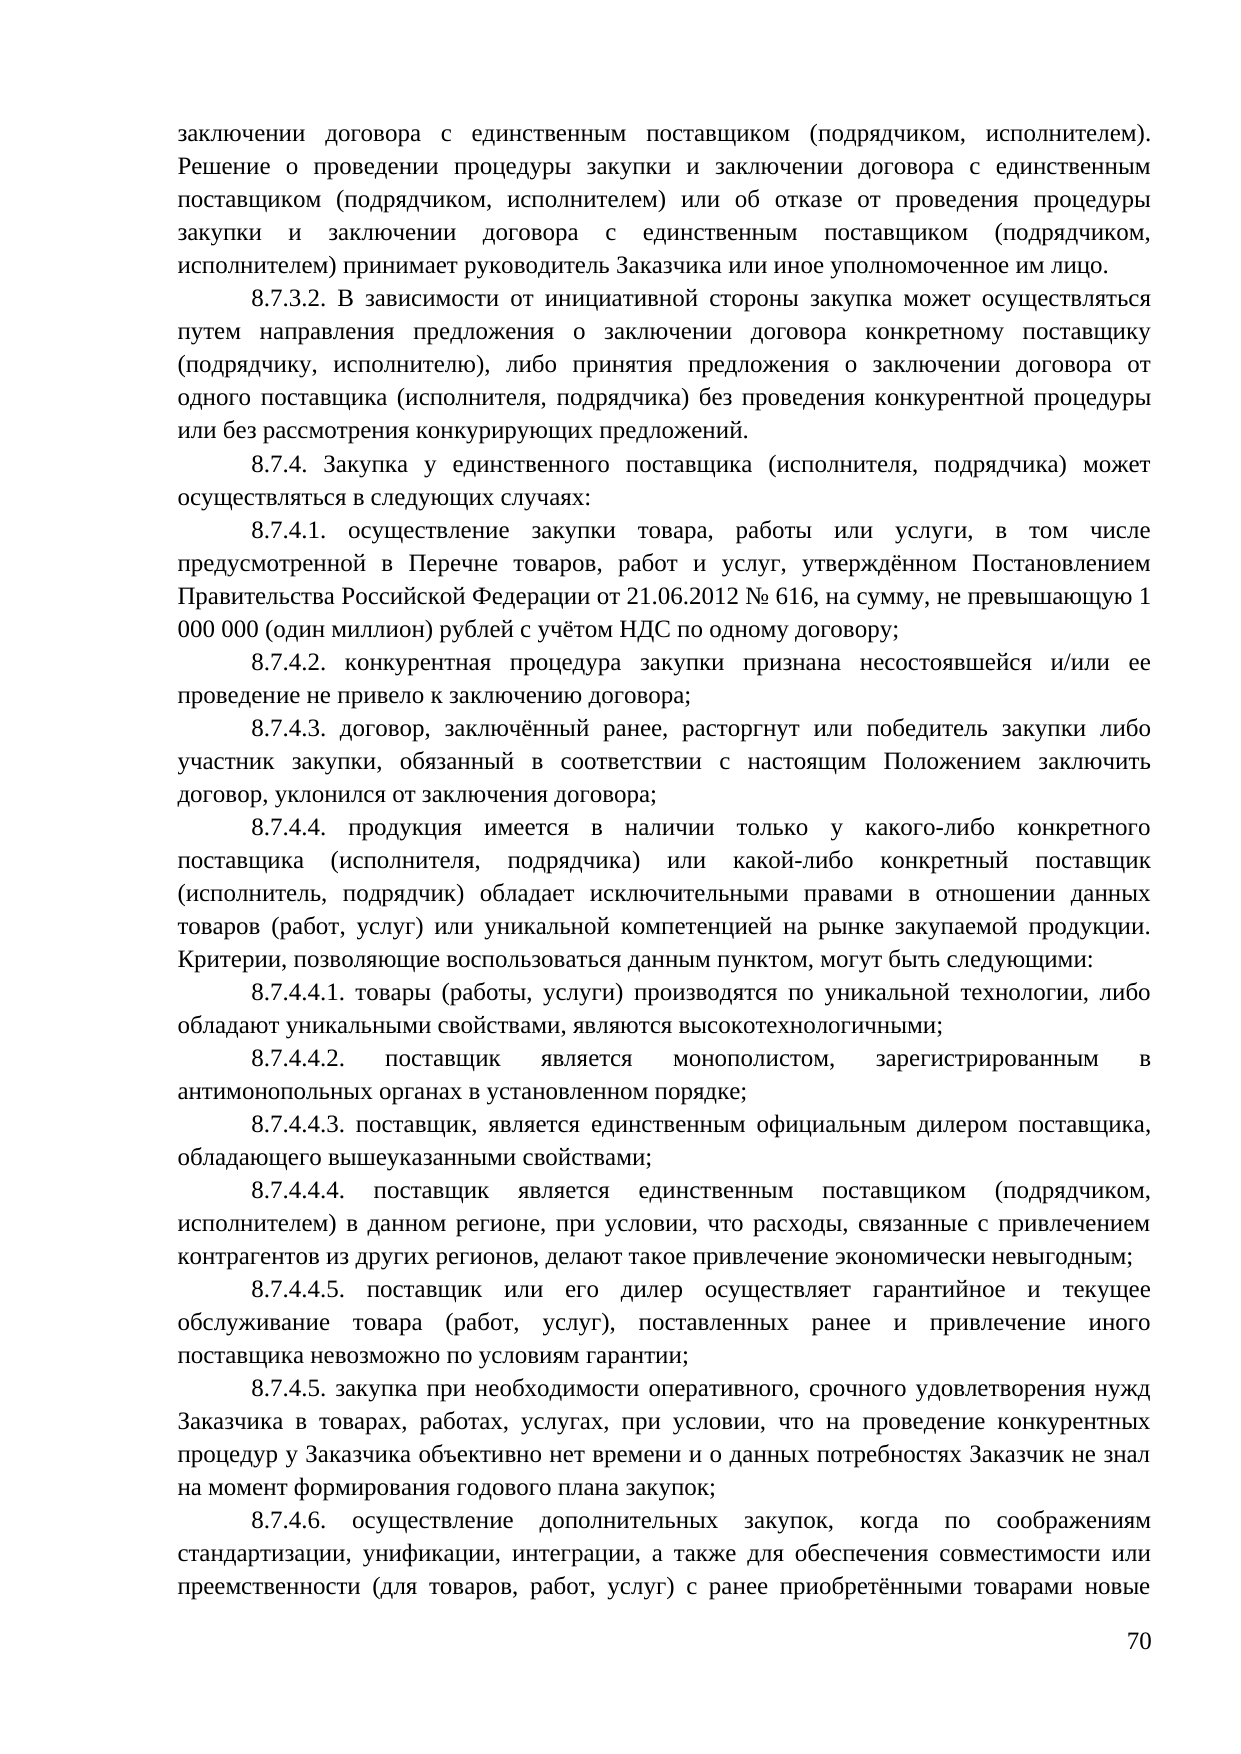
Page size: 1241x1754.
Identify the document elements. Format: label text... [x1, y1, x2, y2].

text 8.7.4.4.2. поставщик является монополистом, зарегистрированным в антимонопольных органах в установленном порядке; [177, 1043, 1152, 1105]
text 8.7.4.5. закупка при необходимости оперативного, срочного удовлетворения нужд Заказчика в товарах, работах, услугах, при условии, что на проведение конкурентных процедур у Заказчика объективно нет времени и о данных потребностях Заказчик не знал на момент формирования годового плана закупок; [177, 1373, 1152, 1501]
text 8.7.4.4.5. поставщик или его дилер осуществляет гарантийное и текущее обслуживание товара (работ, услуг), поставленных ранее и привлечение иного поставщика невозможно по условиям гарантии; [177, 1274, 1152, 1369]
text 8.7.4.1. осуществление закупки товара, работы или услуги, в том числе предусмотренной в Перечне товаров, работ и услуг, утверждённом Постановлением Правительства Российской Федерации от 21.06.2012 № 616, на сумму, не превышающую 1 000 000 (один миллион) рублей с учётом НДС по одному договору; [177, 515, 1152, 642]
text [177, 1505, 1152, 1600]
text 8.7.3.2. В зависимости от инициативной стороны закупка может осуществляться путем направления предложения о заключении договора конкретному поставщику (подрядчику, исполнителю), либо принятия предложения о заключении договора от одного поставщика (исполнителя, подрядчика) без проведения конкурентной процедуры или без рассмотрения конкурирующих предложений. [177, 283, 1152, 444]
text 8.7.4.2. конкурентная процедура закупки признана несостоявшейся и/или ее проведение не привело к заключению договора; [177, 647, 1152, 708]
text 8.7.4. Закупка у единственного поставщика (исполнителя, подрядчика) может осуществляться в следующих случаях: [177, 449, 1152, 510]
text 8.7.4.4. продукция имеется в наличии только у какого-либо конкретного поставщика (исполнителя, подрядчика) или какой-либо конкретный поставщик (исполнитель, подрядчик) обладает исключительными правами в отношении данных товаров (работ, услуг) или уникальной компетенцией на рынке закупаемой продукции. Критерии, позволяющие воспользоваться данным пунктом, могут быть следующими: [177, 812, 1152, 973]
text 8.7.4.4.3. поставщик, является единственным официальным дилером поставщика, обладающего вышеуказанными свойствами; [177, 1109, 1152, 1171]
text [177, 118, 1152, 279]
text 8.7.4.4.4. поставщик является единственным поставщиком (подрядчиком, исполнителем) в данном регионе, при условии, что расходы, связанные с привлечением контрагентов из других регионов, делают такое привлечение экономически невыгодным; [177, 1175, 1152, 1270]
text 8.7.4.3. договор, заключённый ранее, расторгнут или победитель закупки либо участник закупки, обязанный в соответствии с настоящим Положением заключить договор, уклонился от заключения договора; [177, 713, 1152, 808]
text 8.7.4.4.1. товары (работы, услуги) производятся по уникальной технологии, либо обладают уникальными свойствами, являются высокотехнологичными; [177, 977, 1152, 1039]
